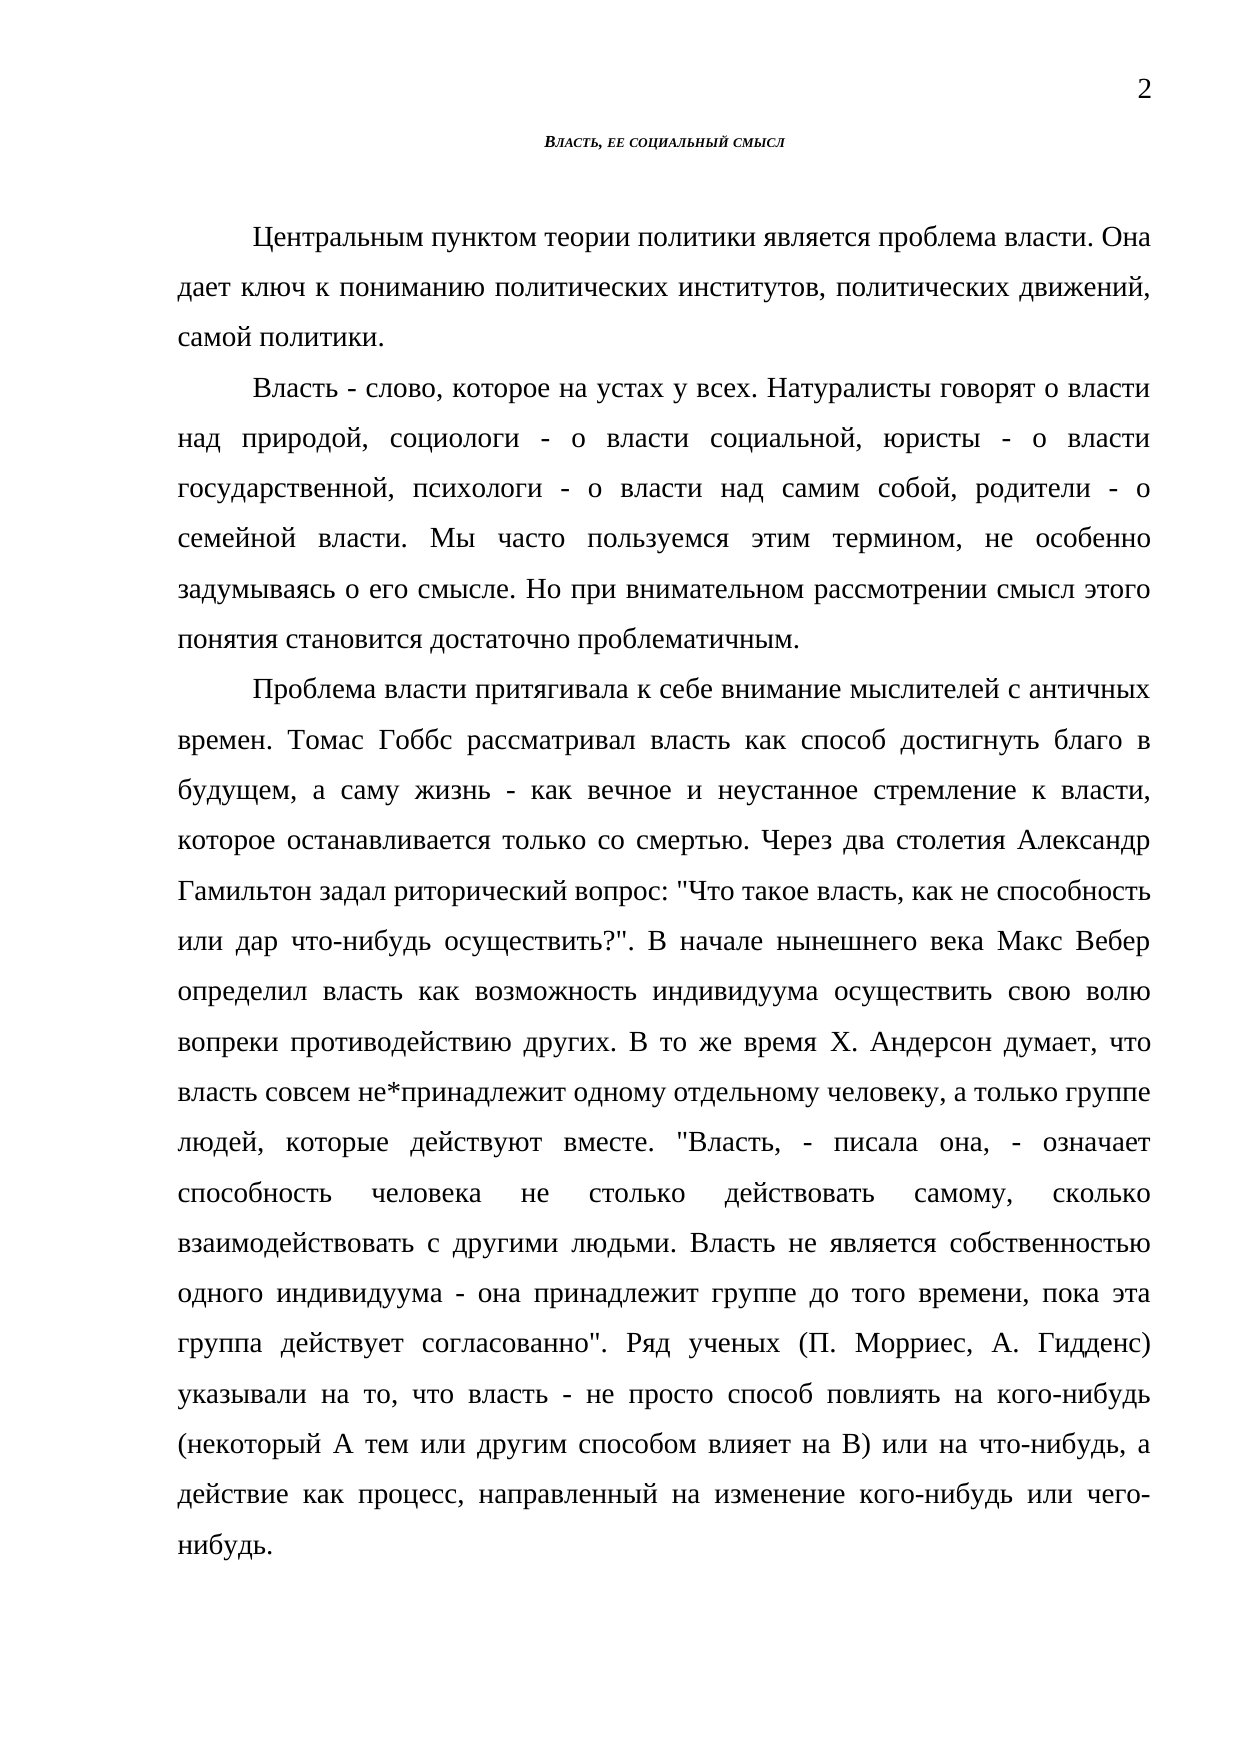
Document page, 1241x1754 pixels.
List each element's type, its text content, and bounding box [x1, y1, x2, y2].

subtitle Власть, ее социальный смысл [177, 118, 1152, 152]
text Центральным пунктом теории политики является проблема власти. Она дает ключ к пониманию политических институтов, политических движений, самой политики. [177, 219, 1152, 353]
text Проблема власти притягивала к себе внимание мыслителей с античных времен. Томас Гоббс рассматривал власть как способ достигнуть благо в будущем, а саму жизнь - как вечное и неустанное стремление к власти, которое останавливается только со смертью. Через два столетия Александр Гамильтон задал риторический вопрос: "Что такое власть, как не способность или дар что-нибудь осуществить?". В начале нынешнего века Макс Вебер определил власть как возможность индивидуума осуществить свою волю вопреки противодействию других. В то же время X. Андерсон думает, что власть совсем не*принадлежит одному отдельному человеку, а только группе людей, которые действуют вместе. "Власть, - писала она, - означает способность человека не столько действовать самому, сколько взаимодействовать с другими людьми. Власть не является собственностью одного индивидуума - она принадлежит группе до того времени, пока эта группа действует согласованно". Ряд ученых (П. Морриес, А. Гидденс) указывали на то, что власть - не просто способ повлиять на кого-нибудь (некоторый А тем или другим способом влияет на В) или на что-нибудь, а действие как процесс, направленный на изменение кого-нибудь или чего-нибудь. [177, 672, 1152, 1560]
text Власть - слово, которое на устах у всех. Натуралисты говорят о власти над природой, социологи - о власти социальной, юристы - о власти государственной, психологи - о власти над самим собой, родители - о семейной власти. Мы часто пользуемся этим термином, не особенно задумываясь о его смысле. Но при внимательном рассмотрении смысл этого понятия становится достаточно проблематичным. [177, 370, 1152, 655]
